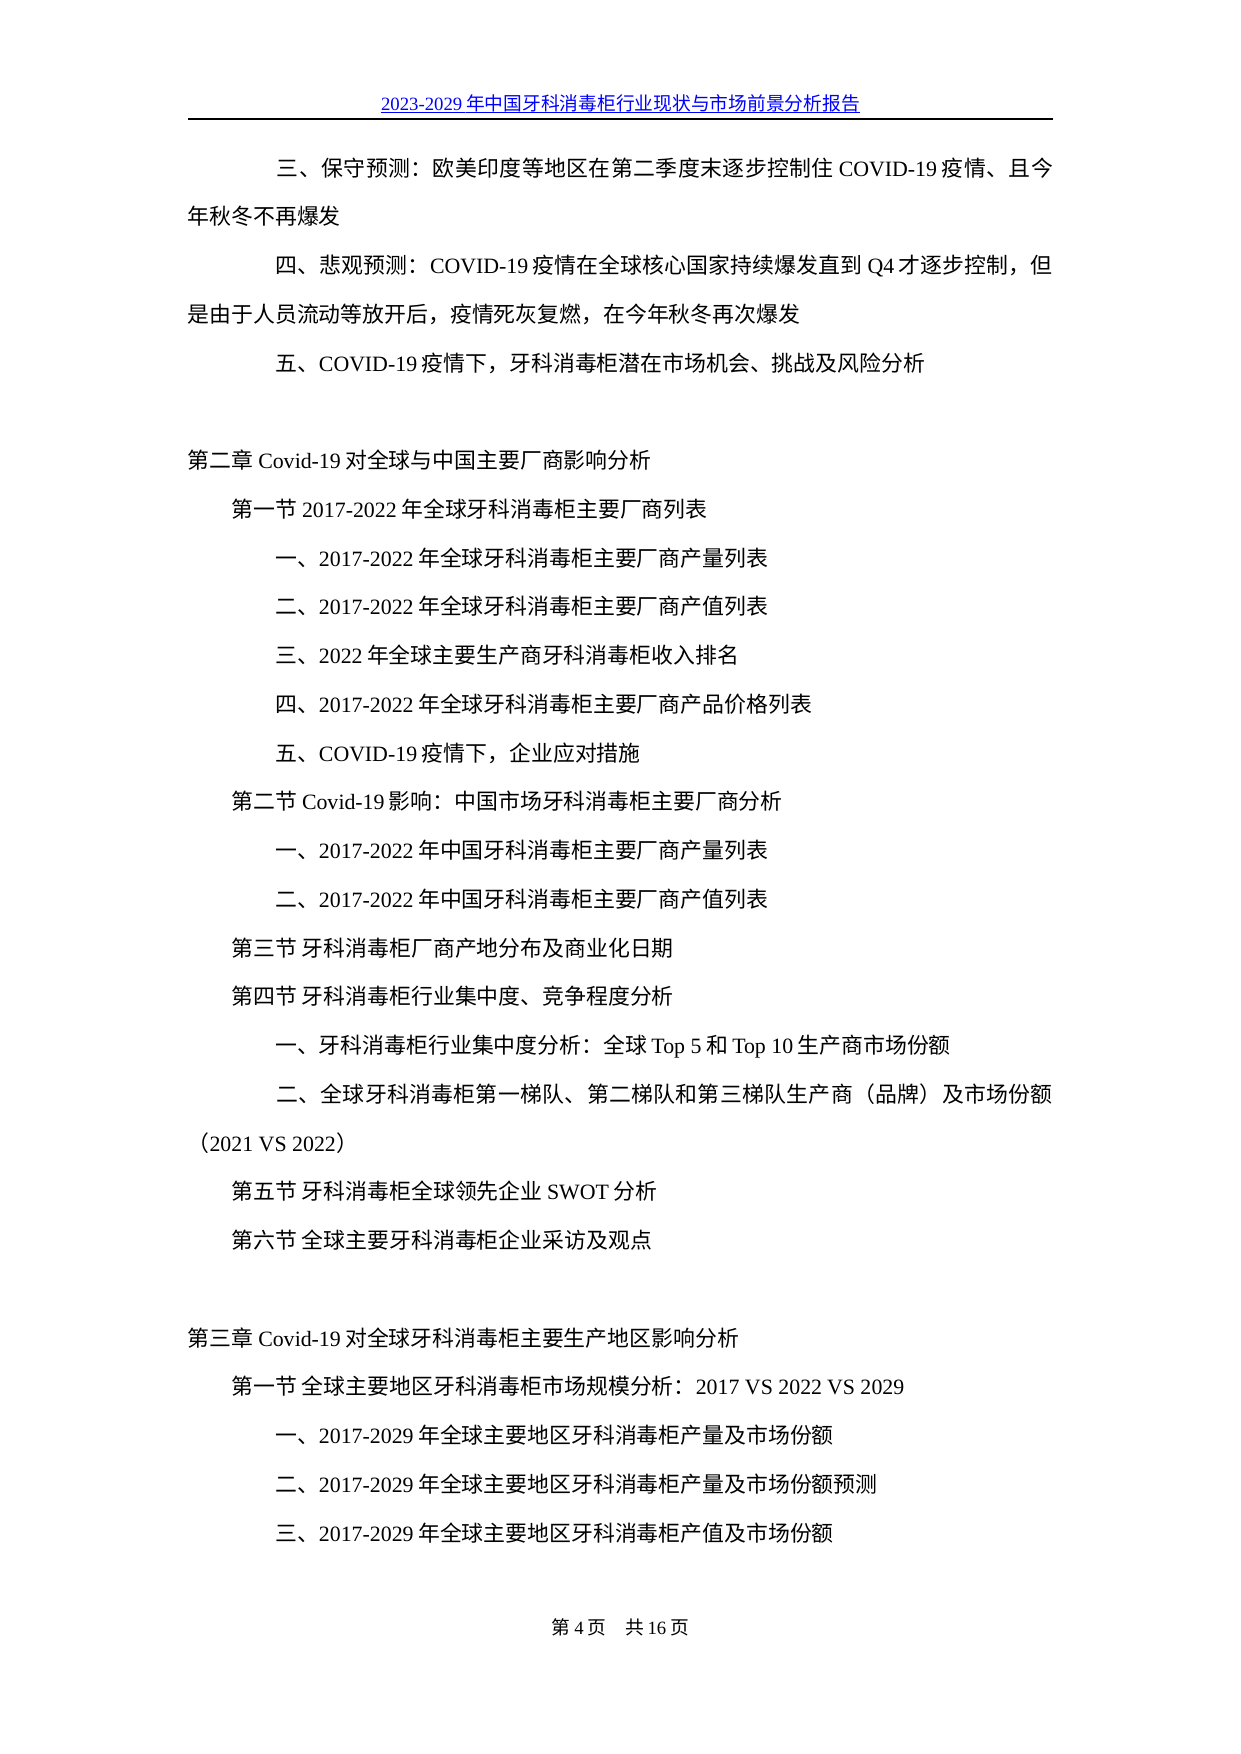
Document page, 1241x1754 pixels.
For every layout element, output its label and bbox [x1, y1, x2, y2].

text [187, 150, 1053, 1548]
